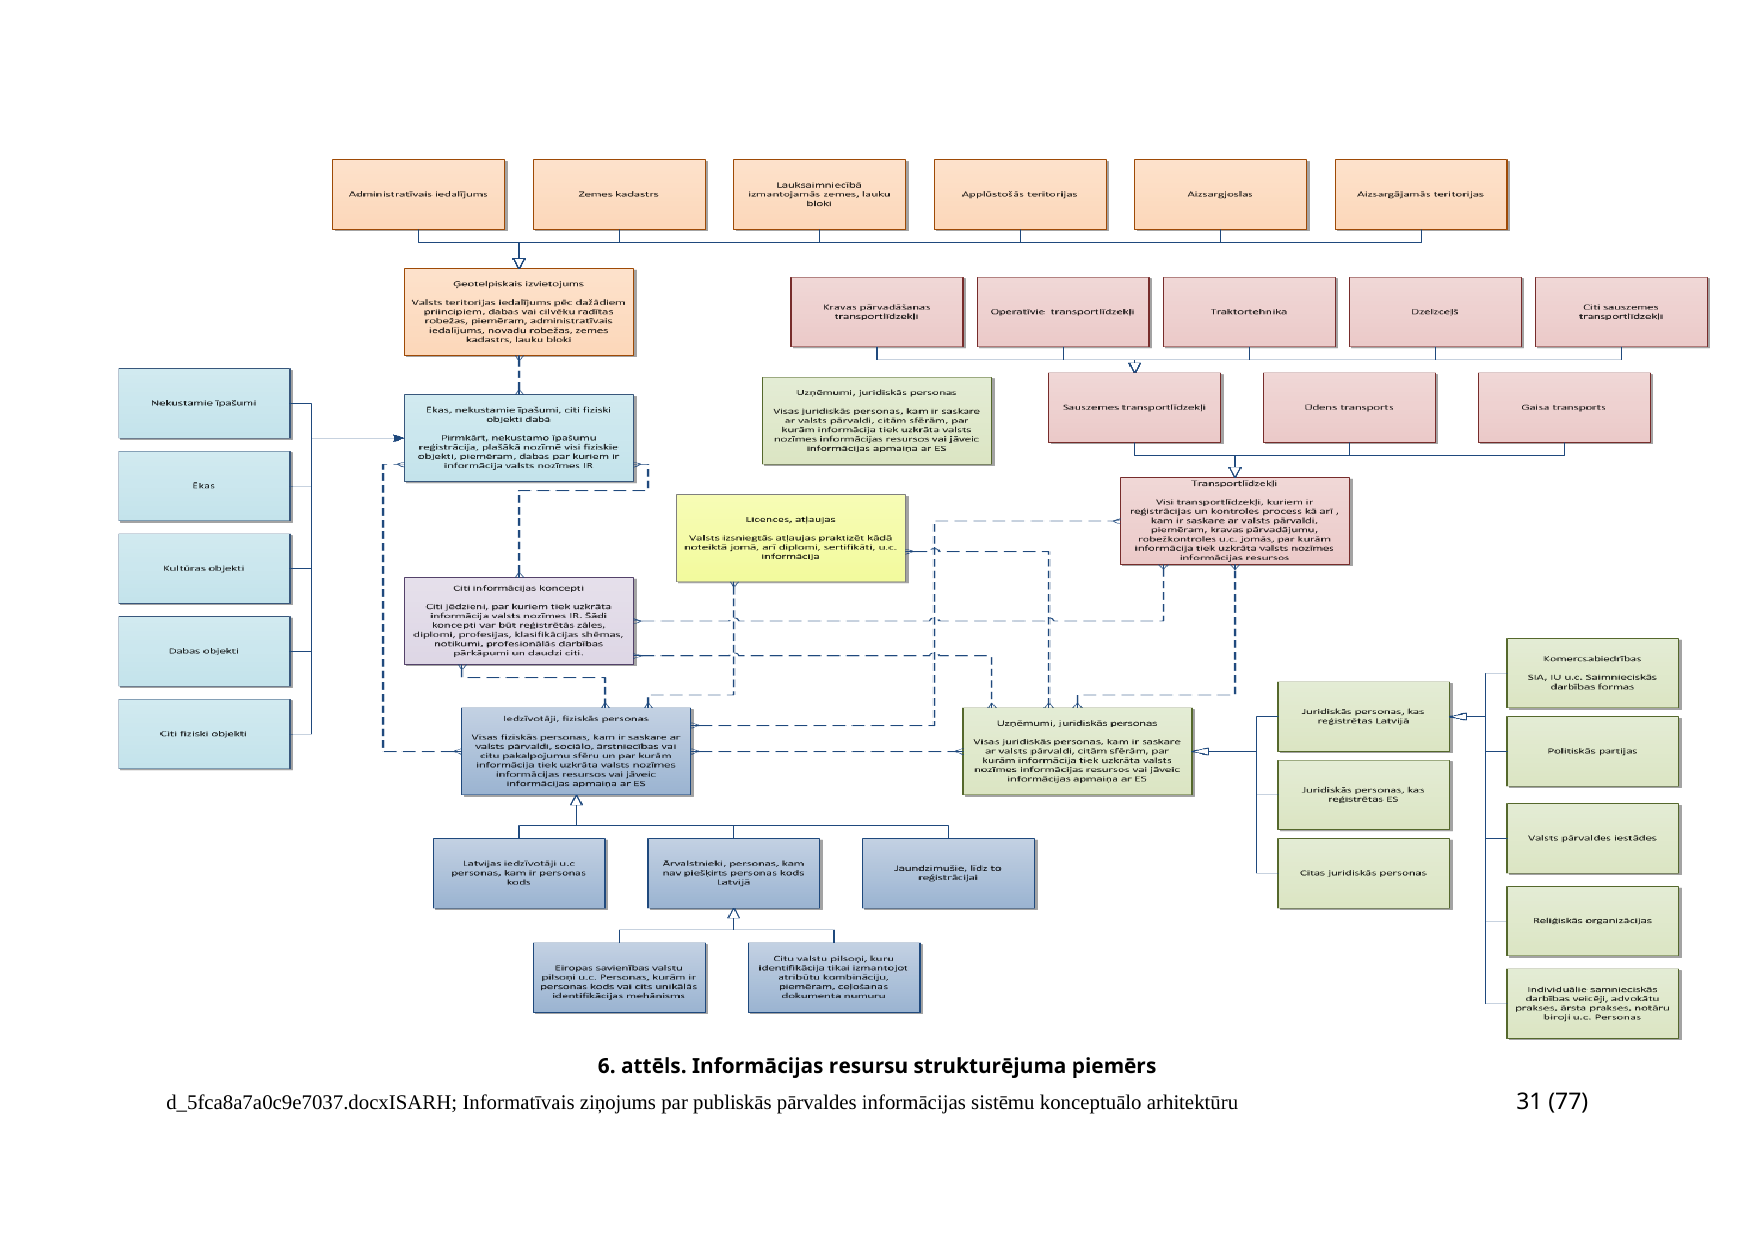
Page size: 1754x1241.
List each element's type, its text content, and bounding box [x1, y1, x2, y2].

picture [118, 159, 1710, 1040]
text 6. attēls. Informācijas resursu strukturējuma piemērs [118, 1052, 1635, 1080]
